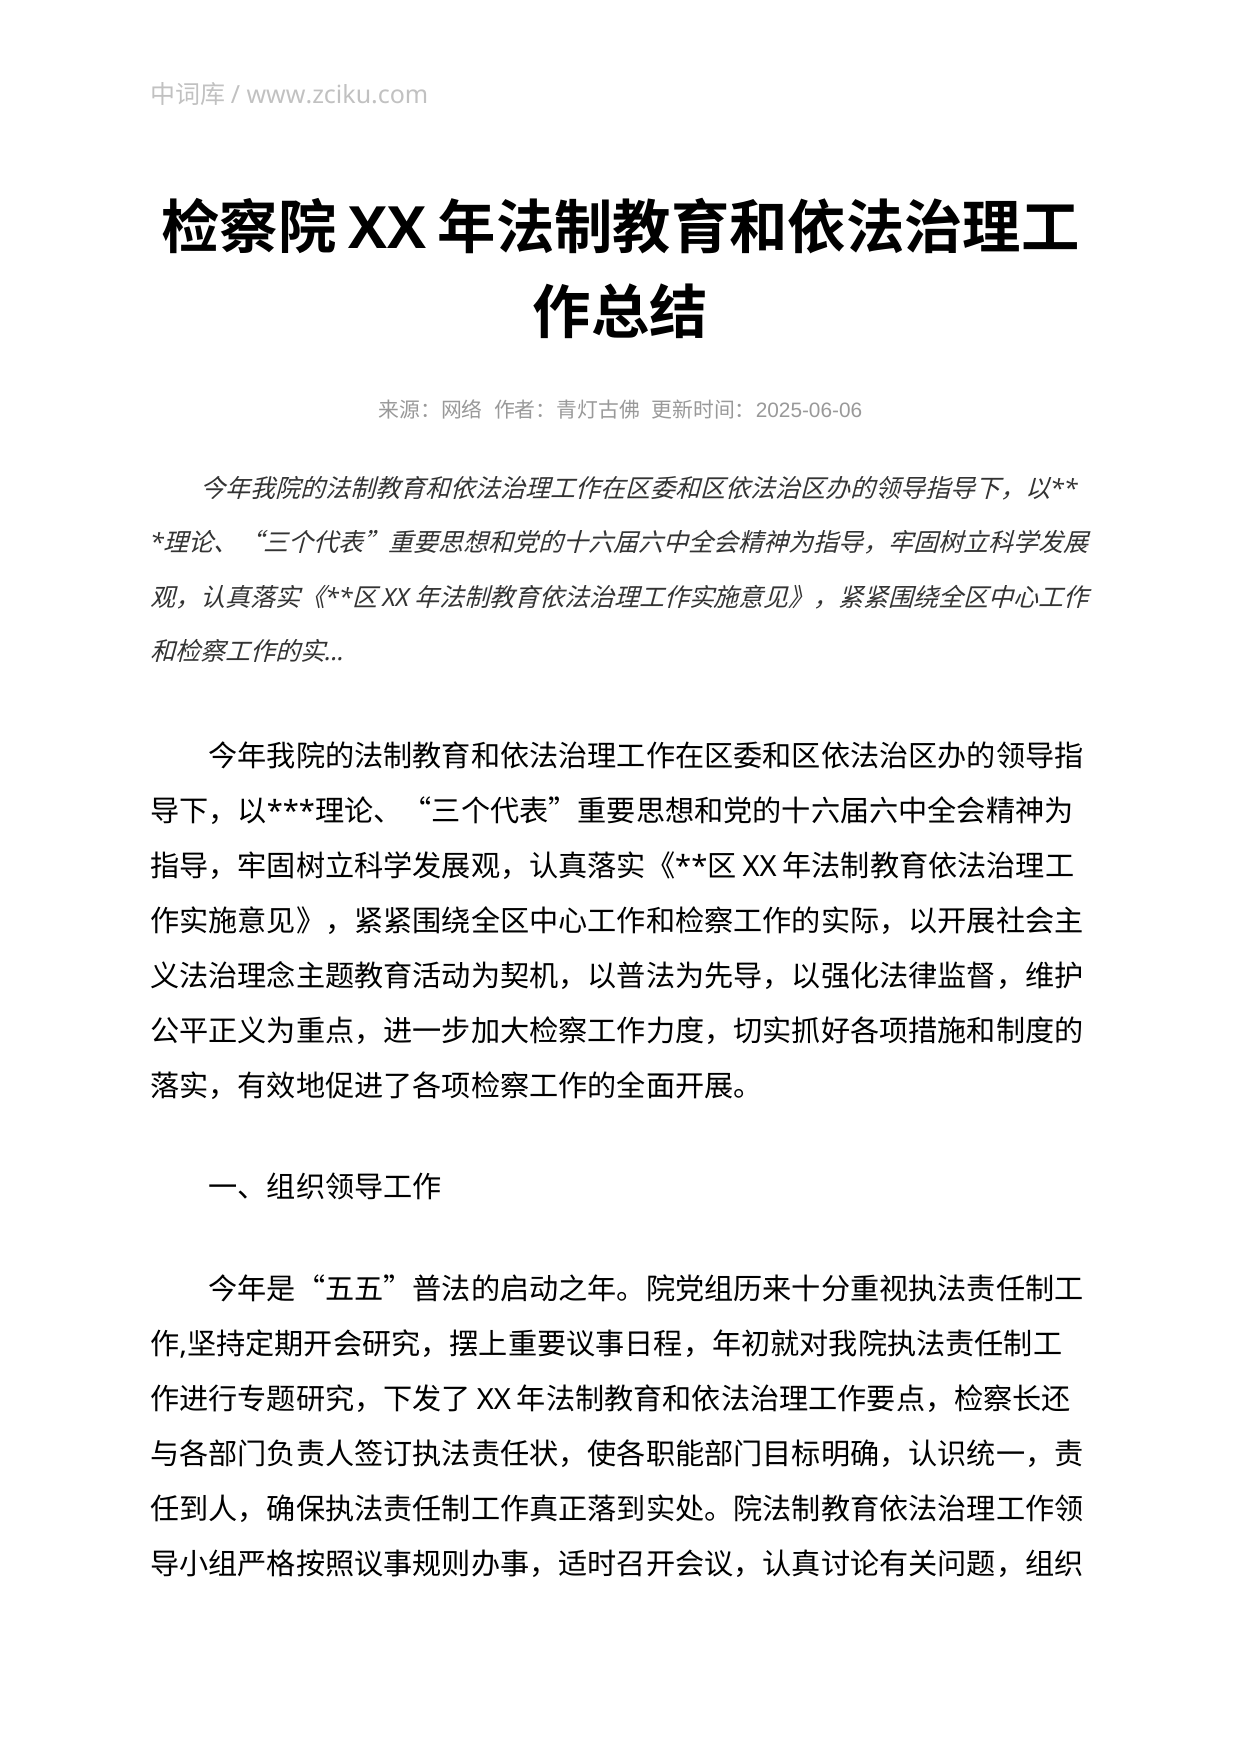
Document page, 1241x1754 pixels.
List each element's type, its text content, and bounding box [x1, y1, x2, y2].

text 今年我院的法制教育和依法治理工作在区委和区依法治区办的领导指导下，以***理论、“三个代表”重要思想和党的十六届六中全会精神为指导，牢固树立科学发展观，认真落实《**区XX年法制教育依法治理工作实施意见》，紧紧围绕全区中心工作和检察工作的实... [150, 468, 1090, 668]
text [150, 1266, 1090, 1583]
text 一、组织领导工作 [150, 1164, 1090, 1206]
text 今年我院的法制教育和依法治理工作在区委和区依法治区办的领导指导下，以***理论、“三个代表”重要思想和党的十六届六中全会精神为指导，牢固树立科学发展观，认真落实《**区XX年法制教育依法治理工作实施意见》，紧紧围绕全区中心工作和检察工作的实际，以开展社会主义法治理念主题教育活动为契机，以普法为先导，以强化法律监督，维护公平正义为重点，进一步加大检察工作力度，切实抓好各项措施和制度的落实，有效地促进了各项检察工作的全面开展。 [150, 733, 1090, 1104]
subtitle 检察院XX年法制教育和依法治理工作总结 [150, 181, 1090, 351]
text 来源：网络 作者：青灯古佛 更新时间：2025-06-06 [150, 397, 1090, 421]
